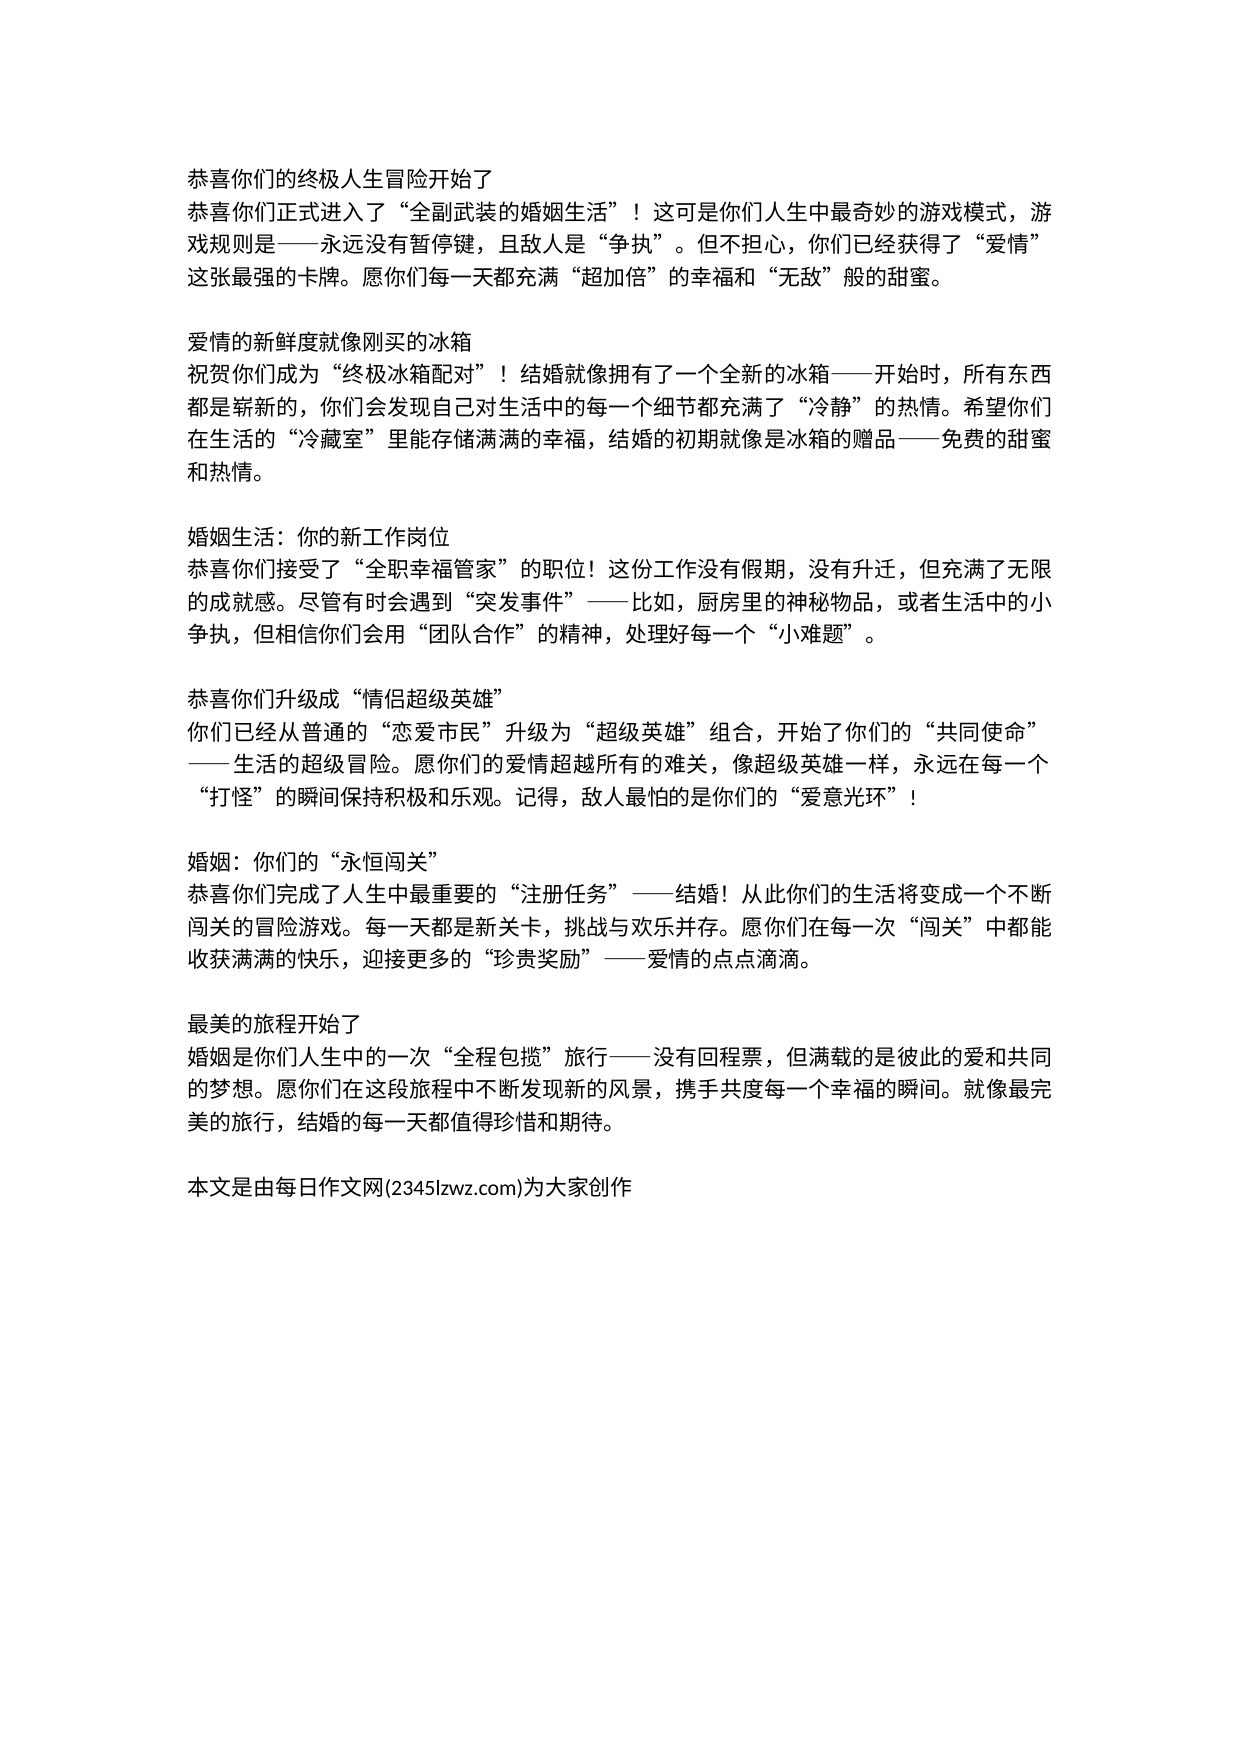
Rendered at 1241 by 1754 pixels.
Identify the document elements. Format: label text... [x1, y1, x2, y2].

text 恭喜你们接受了“全职幸福管家”的职位！这份工作没有假期，没有升迁，但充满了无限的成就感。尽管有时会遇到“突发事件”——比如，厨房里的神秘物品，或者生活中的小争执，但相信你们会用“团队合作”的精神，处理好每一个“小难题”。 [187, 552, 1053, 649]
text 婚姻生活：你的新工作岗位 [187, 519, 1053, 552]
text 恭喜你们的终极人生冒险开始了 [187, 162, 1053, 194]
text 本文是由每日作文网(2345lzwz.com)为大家创作 [187, 1169, 1053, 1202]
text 最美的旅程开始了 [187, 1007, 1053, 1039]
text 你们已经从普通的“恋爱市民”升级为“超级英雄”组合，开始了你们的“共同使命”——生活的超级冒险。愿你们的爱情超越所有的难关，像超级英雄一样，永远在每一个“打怪”的瞬间保持积极和乐观。记得，敌人最怕的是你们的“爱意光环”! [187, 714, 1053, 812]
text 祝贺你们成为“终极冰箱配对”！结婚就像拥有了一个全新的冰箱——开始时，所有东西都是崭新的，你们会发现自己对生活中的每一个细节都充满了“冷静”的热情。希望你们在生活的“冷藏室”里能存储满满的幸福，结婚的初期就像是冰箱的赠品——免费的甜蜜和热情。 [187, 357, 1053, 487]
text 恭喜你们完成了人生中最重要的“注册任务”——结婚！从此你们的生活将变成一个不断闯关的冒险游戏。每一天都是新关卡，挑战与欢乐并存。愿你们在每一次“闯关”中都能收获满满的快乐，迎接更多的“珍贵奖励”——爱情的点点滴滴。 [187, 877, 1053, 974]
text 爱情的新鲜度就像刚买的冰箱 [187, 324, 1053, 357]
text 恭喜你们升级成“情侣超级英雄” [187, 682, 1053, 714]
text 婚姻：你们的“永恒闯关” [187, 844, 1053, 877]
text 恭喜你们正式进入了“全副武装的婚姻生活”！这可是你们人生中最奇妙的游戏模式，游戏规则是——永远没有暂停键，且敌人是“争执”。但不担心，你们已经获得了“爱情”这张最强的卡牌。愿你们每一天都充满“超加倍”的幸福和“无敌”般的甜蜜。 [187, 194, 1053, 292]
text 婚姻是你们人生中的一次“全程包揽”旅行——没有回程票，但满载的是彼此的爱和共同的梦想。愿你们在这段旅程中不断发现新的风景，携手共度每一个幸福的瞬间。就像最完美的旅行，结婚的每一天都值得珍惜和期待。 [187, 1039, 1053, 1137]
